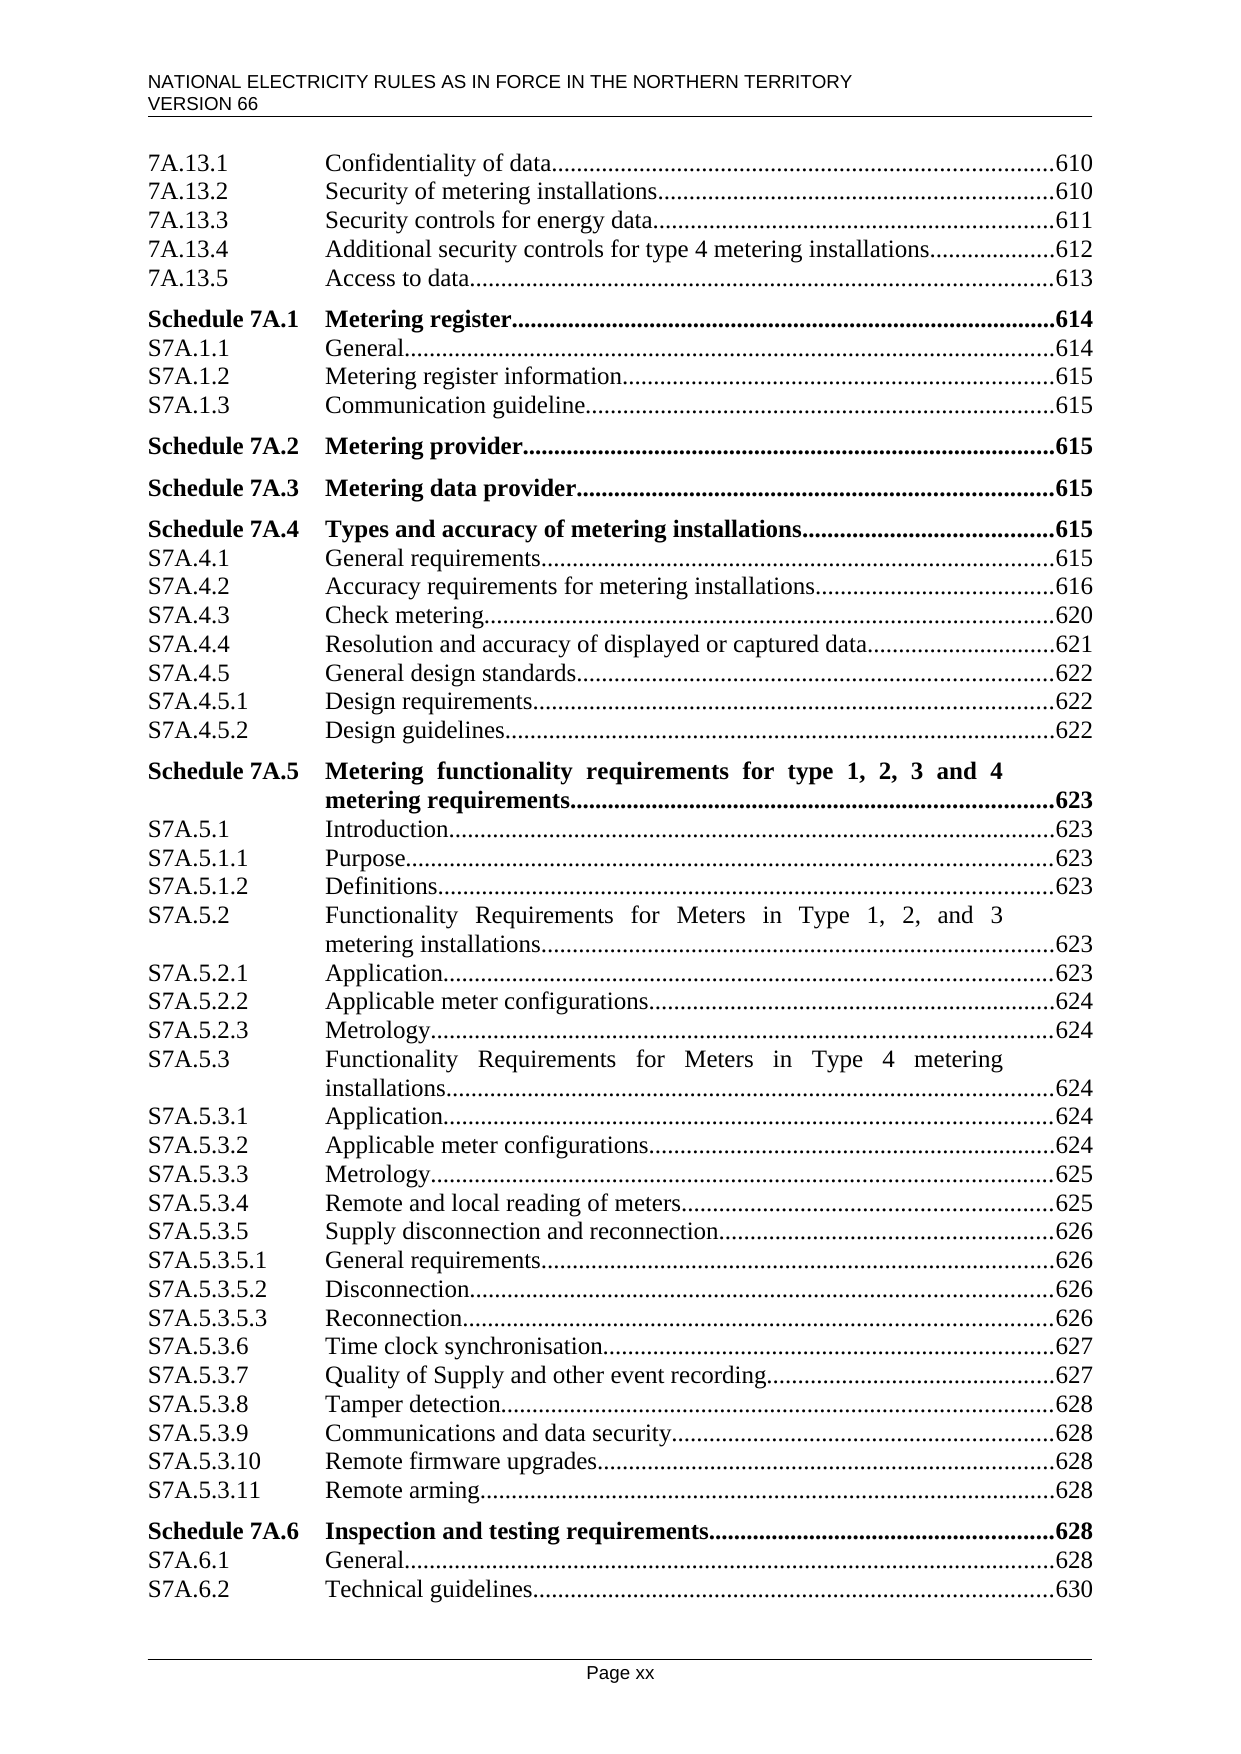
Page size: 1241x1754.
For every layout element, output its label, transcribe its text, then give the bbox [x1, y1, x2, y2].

text S7A.5.2.3 Metrology 624 [148, 1015, 1004, 1044]
text 7A.13.1 Confidentiality of data 610 [148, 148, 1004, 176]
text S7A.5.3.6 Time clock synchronisation 627 [148, 1331, 1004, 1360]
text S7A.5.3.5.2 Disconnection 626 [148, 1274, 1004, 1303]
text 7A.13.2 Security of metering installations 610 [148, 176, 1004, 205]
text S7A.4.4 Resolution and accuracy of displayed or captured data 621 [148, 629, 1004, 658]
text S7A.5.1 Introduction 623 [148, 814, 1004, 843]
text S7A.5.3 Functionality Requirements for Meters in Type 4 metering installations 624 [148, 1044, 1004, 1101]
text S7A.4.5 General design standards 622 [148, 658, 1004, 686]
text S7A.4.5.2 Design guidelines 622 [148, 715, 1004, 744]
text S7A.1.1 General 614 [148, 333, 1004, 361]
text Schedule 7A.4 Types and accuracy of metering installations 615 [148, 514, 1004, 543]
text S7A.5.2.2 Applicable meter configurations 624 [148, 986, 1004, 1015]
text Schedule 7A.5 Metering functionality requirements for type 1, 2, 3 and 4 metering requirements 623 [148, 756, 1004, 814]
text S7A.5.3.7 Quality of Supply and other event recording 627 [148, 1360, 1004, 1389]
text S7A.5.3.3 Metrology 625 [148, 1159, 1004, 1188]
text 7A.13.5 Access to data 613 [148, 263, 1004, 291]
text Schedule 7A.6 Inspection and testing requirements 628 [148, 1516, 1004, 1545]
text S7A.6.2 Technical guidelines 630 [148, 1574, 1004, 1603]
text S7A.4.3 Check metering 620 [148, 600, 1004, 629]
text S7A.5.3.4 Remote and local reading of meters 625 [148, 1188, 1004, 1216]
text 7A.13.4 Additional security controls for type 4 metering installations 612 [148, 234, 1004, 263]
text S7A.5.3.8 Tamper detection 628 [148, 1389, 1004, 1418]
text S7A.4.1 General requirements 615 [148, 543, 1004, 571]
text S7A.1.2 Metering register information 615 [148, 361, 1004, 390]
text S7A.5.3.10 Remote firmware upgrades 628 [148, 1446, 1004, 1475]
text S7A.5.1.1 Purpose 623 [148, 843, 1004, 871]
text S7A.5.1.2 Definitions 623 [148, 871, 1004, 900]
text S7A.5.3.9 Communications and data security 628 [148, 1418, 1004, 1446]
text Schedule 7A.2 Metering provider 615 [148, 431, 1004, 460]
text Schedule 7A.3 Metering data provider 615 [148, 473, 1004, 501]
text S7A.5.2.1 Application 623 [148, 958, 1004, 986]
text S7A.5.3.5.3 Reconnection 626 [148, 1303, 1004, 1331]
text S7A.1.3 Communication guideline 615 [148, 390, 1004, 419]
text S7A.5.3.5.1 General requirements 626 [148, 1245, 1004, 1274]
text S7A.4.2 Accuracy requirements for metering installations 616 [148, 571, 1004, 600]
text S7A.5.3.5 Supply disconnection and reconnection 626 [148, 1216, 1004, 1245]
text S7A.5.2 Functionality Requirements for Meters in Type 1, 2, and 3 metering installations 623 [148, 900, 1004, 958]
text S7A.5.3.1 Application 624 [148, 1101, 1004, 1130]
text S7A.5.3.11 Remote arming 628 [148, 1475, 1004, 1504]
text Schedule 7A.1 Metering register 614 [148, 304, 1004, 333]
text S7A.4.5.1 Design requirements 622 [148, 686, 1004, 715]
text S7A.6.1 General 628 [148, 1545, 1004, 1574]
text 7A.13.3 Security controls for energy data 611 [148, 205, 1004, 234]
text S7A.5.3.2 Applicable meter configurations 624 [148, 1130, 1004, 1159]
